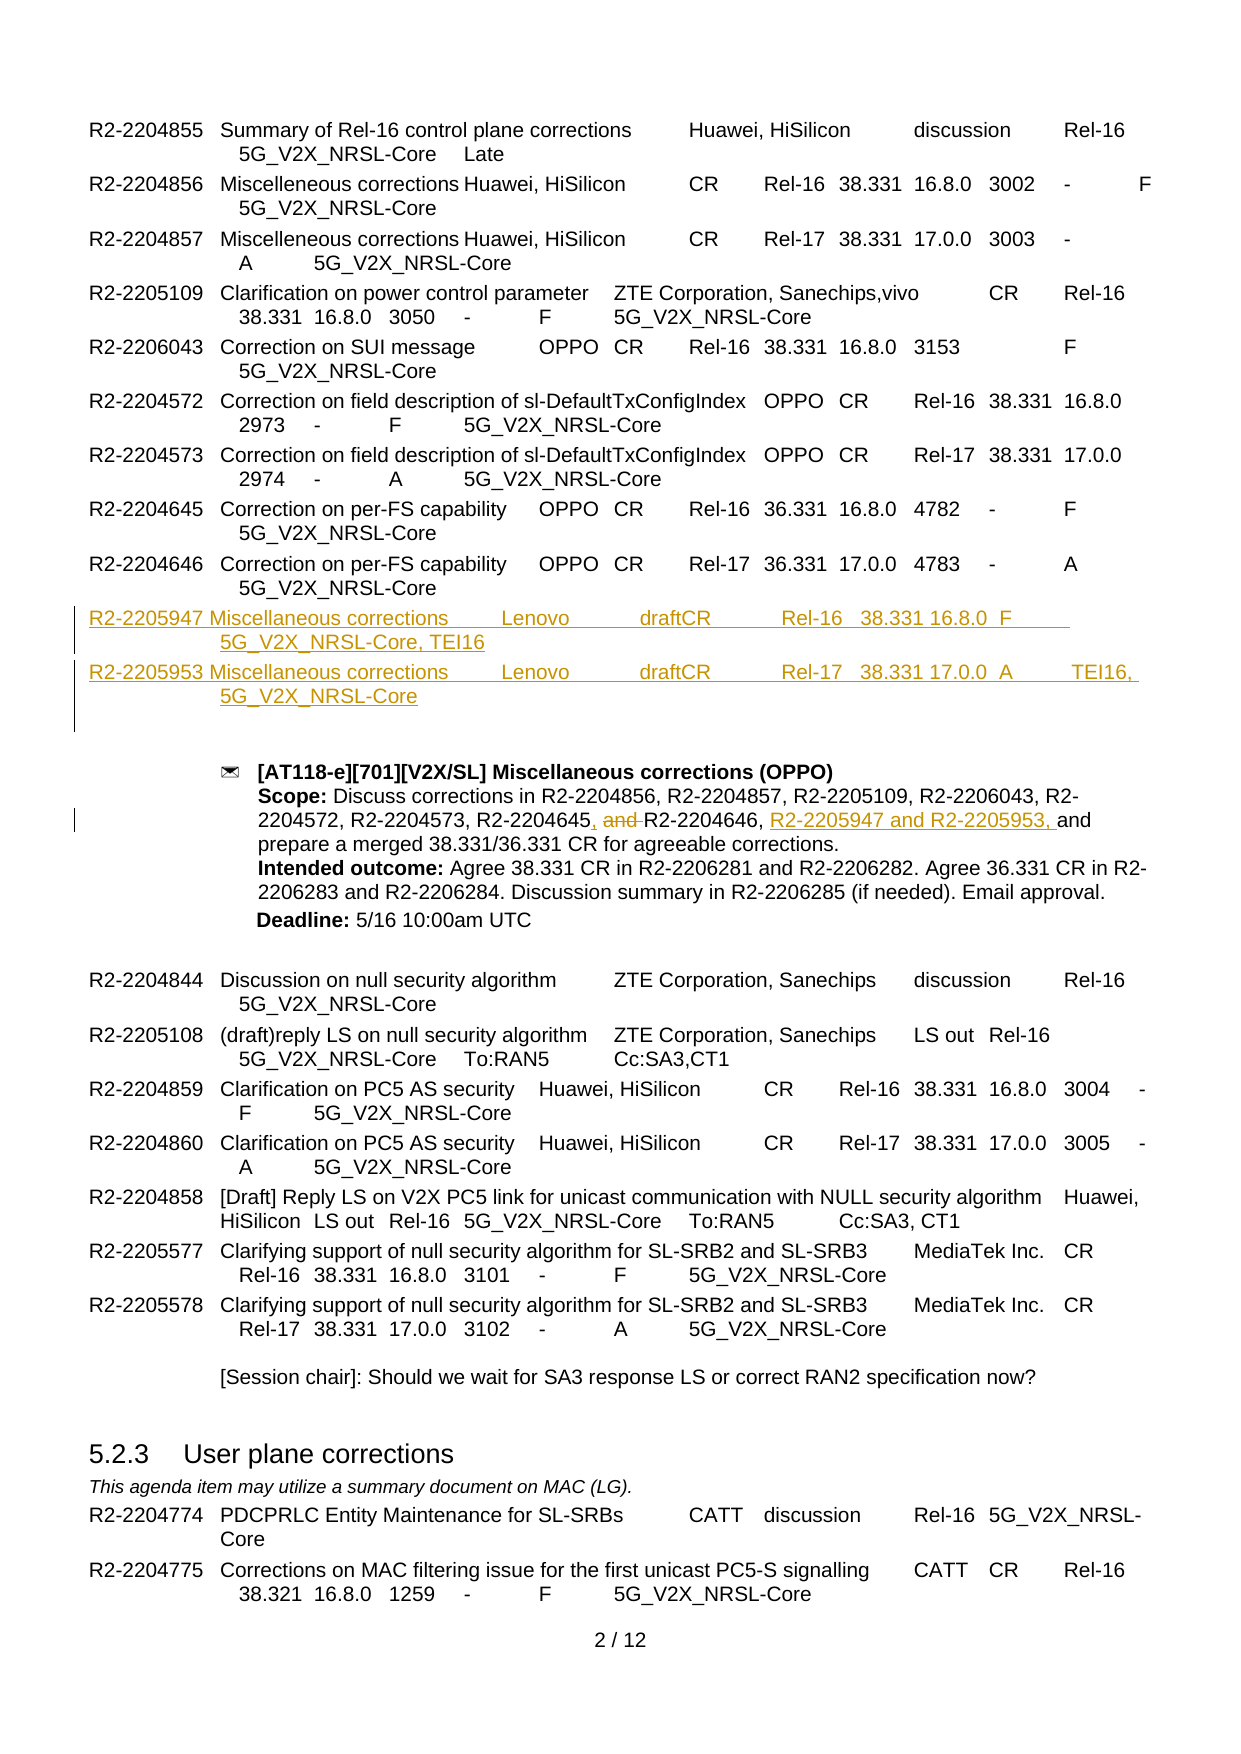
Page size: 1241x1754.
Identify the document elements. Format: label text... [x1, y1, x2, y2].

text Intended outcome: Agree 38.331 CR in R2-2206281 and R2-2206282. Agree 36.331 CR in R2-2206283 and R2-2206284. Discussion summary in R2-2206285 (if needed). Email approval. [220, 856, 1152, 904]
title R2-2204573 Correction on field description of sl-DefaultTxConfigIndex OPPO CR Rel-17 38.331 17.0.0 2974 - A 5G_V2X_NRSL-Core [89, 443, 1152, 491]
title R2-2204645 Correction on per-FS capability OPPO CR Rel-16 36.331 16.8.0 4782 - F 5G_V2X_NRSL-Core [89, 497, 1152, 545]
text [AT118-e][701][V2X/SL] Miscellaneous corrections (OPPO) [220, 760, 1152, 784]
title R2-2204858 [Draft] Reply LS on V2X PC5 link for unicast communication with NULL security algorithm Huawei, HiSilicon LS out Rel-16 5G_V2X_NRSL-Core To:RAN5 Cc:SA3, CT1 [89, 1185, 1152, 1233]
title R2-2204855 Summary of Rel-16 control plane corrections Huawei, HiSilicon discussion Rel-16 5G_V2X_NRSL-Core Late [89, 118, 1152, 166]
title R2-2204774 PDCPRLC Entity Maintenance for SL-SRBs CATT discussion Rel-16 5G_V2X_NRSL-Core [89, 1503, 1152, 1551]
title R2-2204860 Clarification on PC5 AS security Huawei, HiSilicon CR Rel-17 38.331 17.0.0 3005 - A 5G_V2X_NRSL-Core [89, 1131, 1152, 1179]
title R2-2204857 Miscelleneous corrections Huawei, HiSilicon CR Rel-17 38.331 17.0.0 3003 - A 5G_V2X_NRSL-Core [89, 226, 1152, 274]
title R2-2204844 Discussion on null security algorithm ZTE Corporation, Sanechips discussion Rel-16 5G_V2X_NRSL-Core [89, 968, 1152, 1016]
text [Session chair]: Should we wait for SA3 response LS or correct RAN2 specification now? [220, 1365, 1152, 1389]
title R2-2204572 Correction on field description of sl-DefaultTxConfigIndex OPPO CR Rel-16 38.331 16.8.0 2973 - F 5G_V2X_NRSL-Core [89, 389, 1152, 437]
title R2-2204646 Correction on per-FS capability OPPO CR Rel-17 36.331 17.0.0 4783 - A 5G_V2X_NRSL-Core [89, 551, 1152, 599]
title R2-2205108 (draft)reply LS on null security algorithm ZTE Corporation, Sanechips LS out Rel-16 5G_V2X_NRSL-Core To:RAN5 Cc:SA3,CT1 [89, 1022, 1152, 1070]
title R2-2204856 Miscelleneous corrections Huawei, HiSilicon CR Rel-16 38.331 16.8.0 3002 - F 5G_V2X_NRSL-Core [89, 172, 1152, 220]
title R2-2205578 Clarifying support of null security algorithm for SL-SRB2 and SL-SRB3 MediaTek Inc. CR Rel-17 38.331 17.0.0 3102 - A 5G_V2X_NRSL-Core [89, 1293, 1152, 1341]
subtitle 5.2.3 User plane corrections [89, 1438, 1152, 1469]
title R2-2204775 Corrections on MAC filtering issue for the first unicast PC5-S signalling CATT CR Rel-16 38.321 16.8.0 1259 - F 5G_V2X_NRSL-Core [89, 1557, 1152, 1605]
text Scope: Discuss corrections in R2-2204856, R2-2204857, R2-2205109, R2-2206043, R2-2204572, R2-2204573, R2-2204645 R2-2204646, and prepare a merged 38.331/36.331 CR for agreeable corrections. [220, 784, 1152, 856]
text This agenda item may utilize a summary document on MAC (LG). [89, 1476, 1152, 1497]
title R2-2206043 Correction on SUI message OPPO CR Rel-16 38.331 16.8.0 3153 F 5G_V2X_NRSL-Core [89, 335, 1152, 383]
title R2-2204859 Clarification on PC5 AS security Huawei, HiSilicon CR Rel-16 38.331 16.8.0 3004 - F 5G_V2X_NRSL-Core [89, 1077, 1152, 1124]
title R2-2205577 Clarifying support of null security algorithm for SL-SRB2 and SL-SRB3 MediaTek Inc. CR Rel-16 38.331 16.8.0 3101 - F 5G_V2X_NRSL-Core [89, 1239, 1152, 1287]
title R2-2205109 Clarification on power control parameter ZTE Corporation, Sanechips,vivo CR Rel-16 38.331 16.8.0 3050 - F 5G_V2X_NRSL-Core [89, 281, 1152, 328]
text Deadline: 5/16 10:00am UTC [256, 908, 1152, 932]
